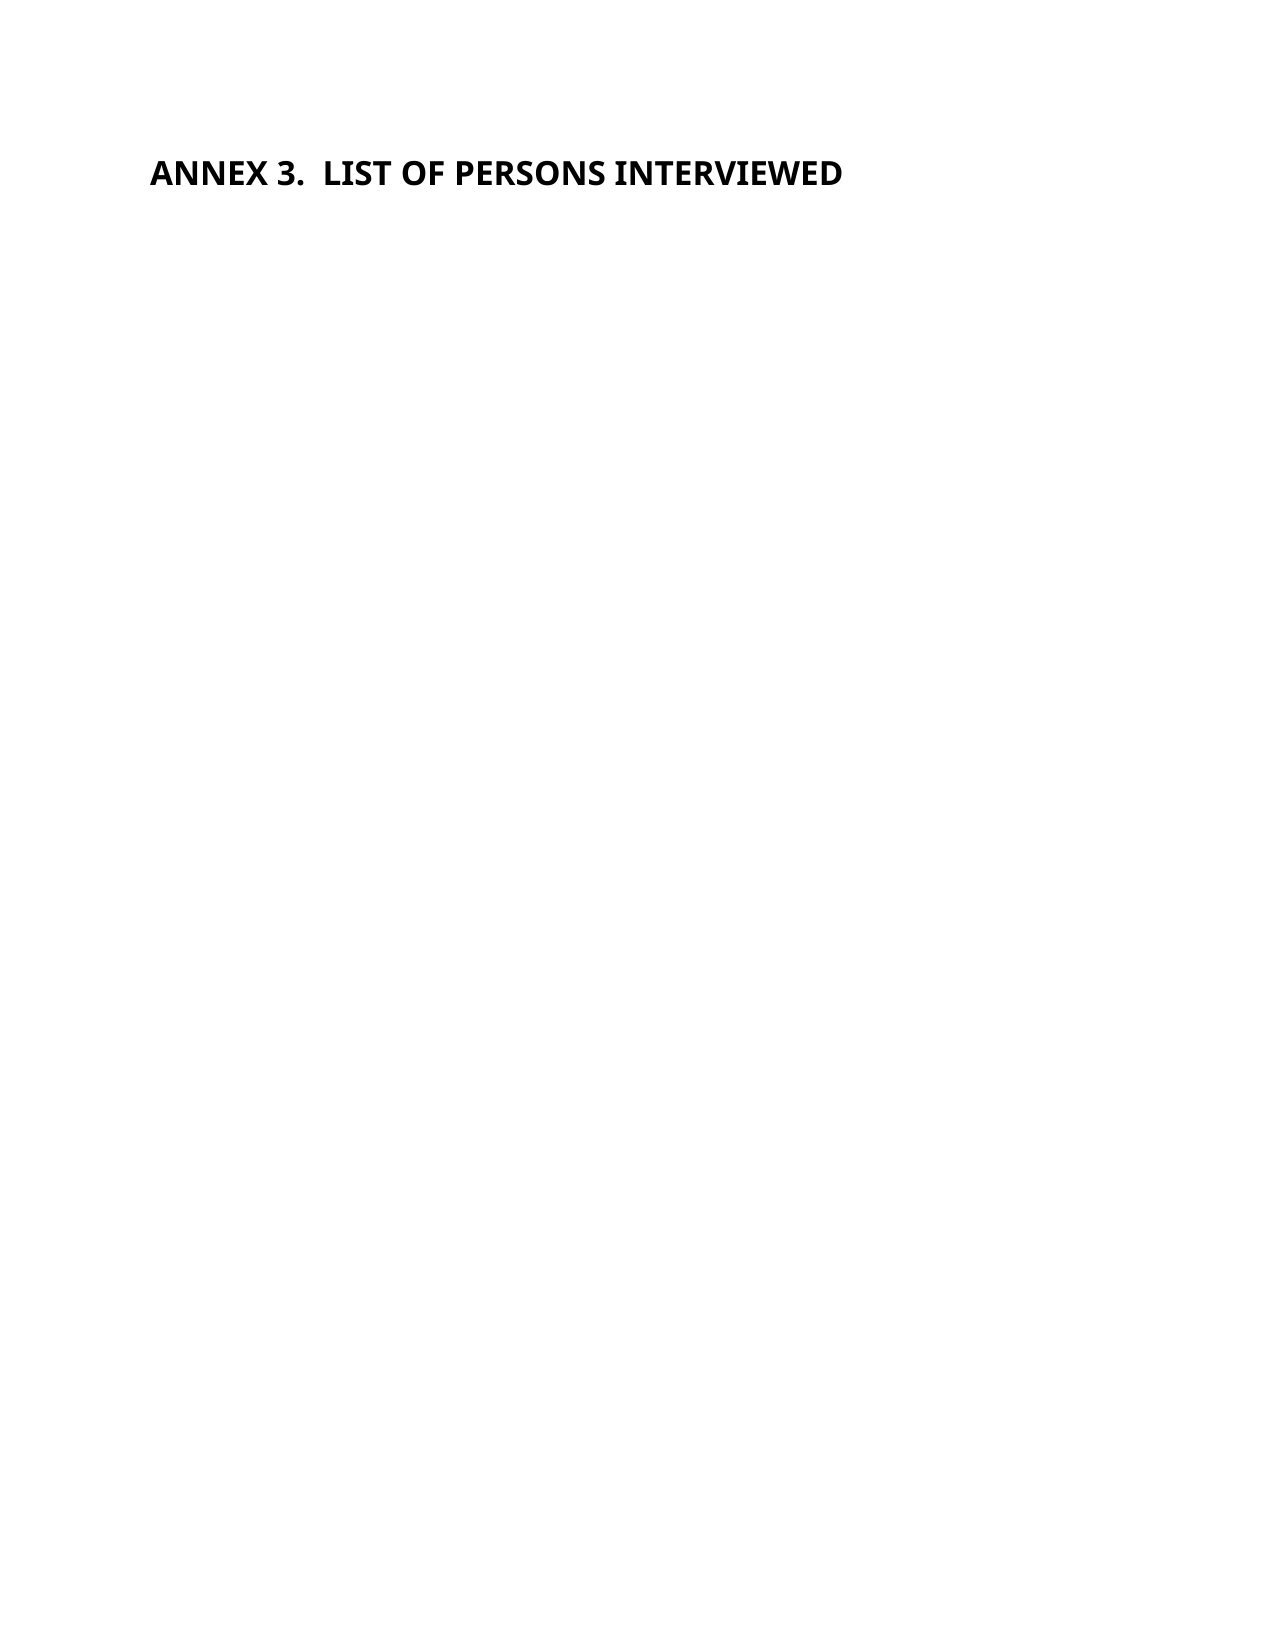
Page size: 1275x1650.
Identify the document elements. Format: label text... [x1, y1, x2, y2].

subtitle ANNEX 3. LIST OF PERSONS INTERVIEWED [150, 150, 1125, 195]
